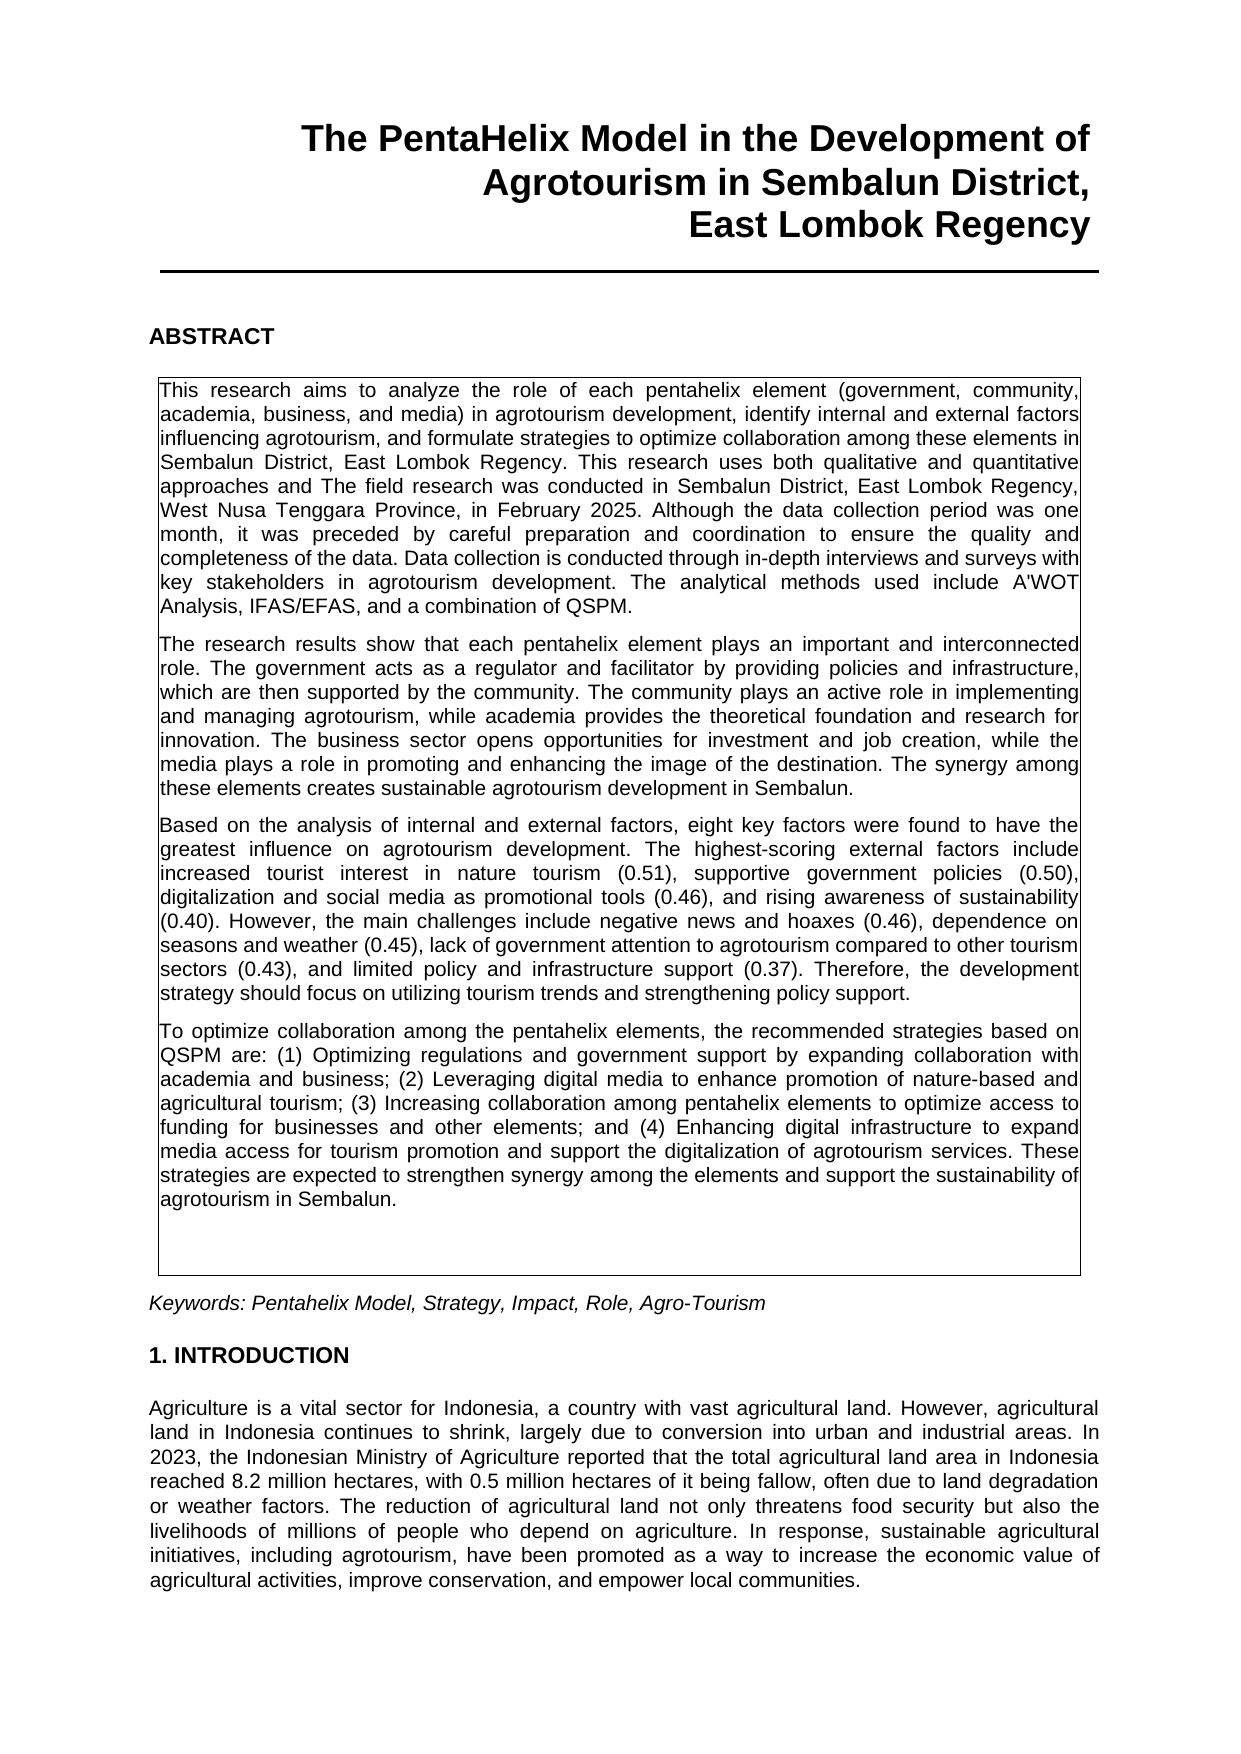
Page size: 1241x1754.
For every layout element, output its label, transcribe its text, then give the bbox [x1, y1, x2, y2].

text Keywords: Pentahelix Model, Strategy, Impact, Role, Agro-Tourism [148, 1290, 1101, 1314]
text Based on the analysis of internal and external factors, eight key factors were found to have the greatest influence on agrotourism development. The highest-scoring external factors include increased tourist interest in nature tourism (0.51), supportive government policies (0.50), digitalization and social media as promotional tools (0.46), and rising awareness of sustainability (0.40). However, the main challenges include negative news and hoaxes (0.46), dependence on seasons and weather (0.45), lack of government attention to agrotourism compared to other tourism sectors (0.43), and limited policy and infrastructure support (0.37). Therefore, the development strategy should focus on utilizing tourism trends and strengthening policy support. [159, 812, 1080, 1005]
text This research aims to analyze the role of each pentahelix element (government, community, academia, business, and media) in agrotourism development, identify internal and external factors influencing agrotourism, and formulate strategies to optimize collaboration among these elements in Sembalun District, East Lombok Regency. This research uses both qualitative and quantitative approaches and The field research was conducted in Sembalun District, East Lombok Regency, West Nusa Tenggara Province, in February 2025. Although the data collection period was one month, it was preceded by careful preparation and coordination to ensure the quality and completeness of the data. Data collection is conducted through in-depth interviews and surveys with key stakeholders in agrotourism development. The analytical methods used include A'WOT Analysis, IFAS/EFAS, and a combination of QSPM. [159, 378, 1080, 617]
text The PentaHelix Model in the Development of Agrotourism in Sembalun District, East Lombok Regency [150, 117, 1090, 246]
subtitle ABSTRACT [148, 323, 1095, 349]
text The research results show that each pentahelix element plays an important and interconnected role. The government acts as a regulator and facilitator by providing policies and infrastructure, which are then supported by the community. The community plays an active role in implementing and managing agrotourism, while academia provides the theoretical foundation and research for innovation. The business sector opens opportunities for investment and job creation, while the media plays a role in promoting and enhancing the image of the destination. The synergy among these elements creates sustainable agrotourism development in Sembalun. [159, 631, 1080, 799]
subtitle 1. INTRODUCTION [148, 1342, 1095, 1368]
text To optimize collaboration among the pentahelix elements, the recommended strategies based on QSPM are: (1) Optimizing regulations and government support by expanding collaboration with academia and business; (2) Leveraging digital media to enhance promotion of nature-based and agricultural tourism; (3) Increasing collaboration among pentahelix elements to optimize access to funding for businesses and other elements; and (4) Enhancing digital infrastructure to expand media access for tourism promotion and support the digitalization of agrotourism services. These strategies are expected to strengthen synergy among the elements and support the sustainability of agrotourism in Sembalun. [159, 1018, 1080, 1275]
text Agriculture is a vital sector for Indonesia, a country with vast agricultural land. However, agricultural land in Indonesia continues to shrink, largely due to conversion into urban and industrial areas. In 2023, the Indonesian Ministry of Agriculture reported that the total agricultural land area in Indonesia reached 8.2 million hectares, with 0.5 million hectares of it being fallow, often due to land degradation or weather factors. The reduction of agricultural land not only threatens food security but also the livelihoods of millions of people who depend on agriculture. In response, sustainable agricultural initiatives, including agrotourism, have been promoted as a way to increase the economic value of agricultural activities, improve conservation, and empower local communities. [148, 1396, 1101, 1592]
